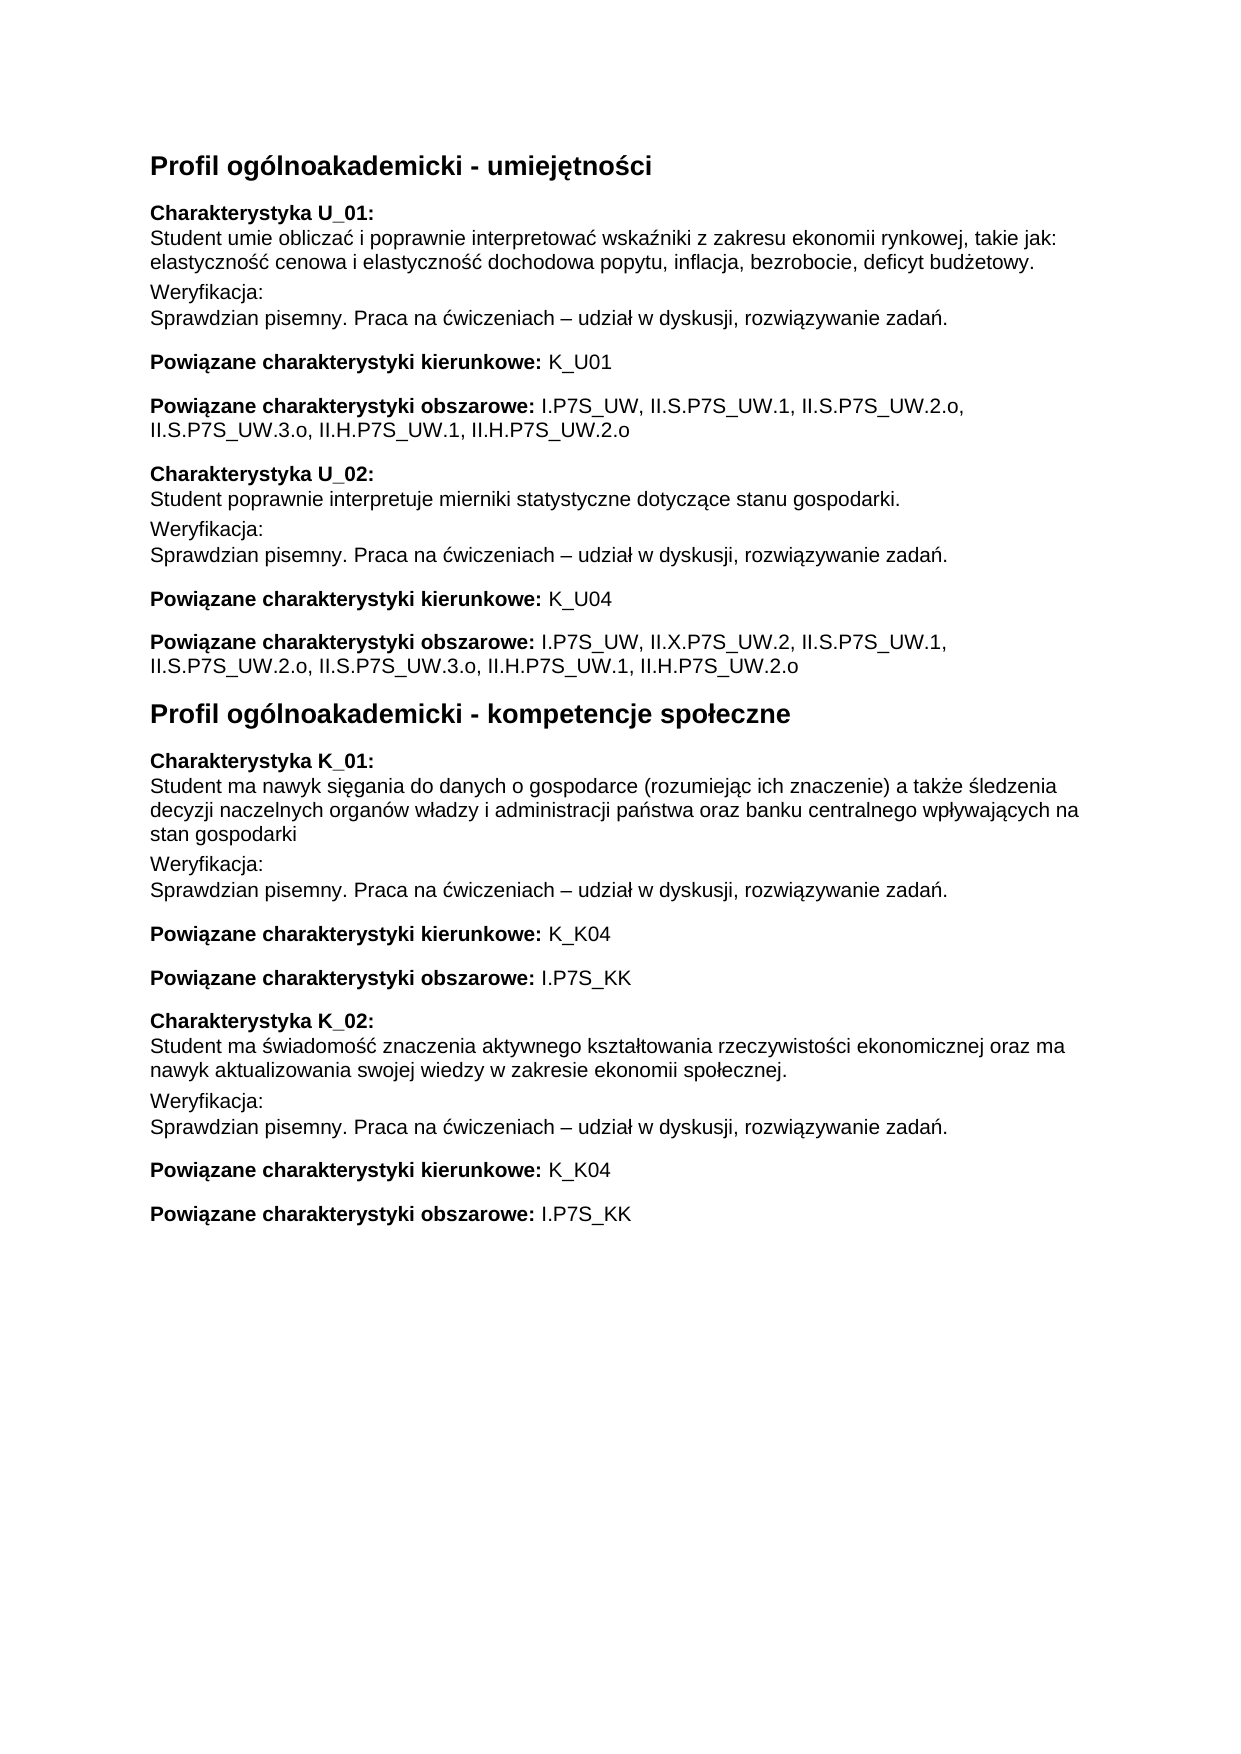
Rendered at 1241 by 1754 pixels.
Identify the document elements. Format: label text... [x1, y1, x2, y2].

text Sprawdzian pisemny. Praca na ćwiczeniach – udział w dyskusji, rozwiązywanie zadań. [150, 543, 1090, 567]
text Charakterystyka U_02: [150, 461, 1090, 485]
text Sprawdzian pisemny. Praca na ćwiczeniach – udział w dyskusji, rozwiązywanie zadań. [150, 306, 1090, 330]
text Student ma świadomość znaczenia aktywnego kształtowania rzeczywistości ekonomicznej oraz ma nawyk aktualizowania swojej wiedzy w zakresie ekonomii społecznej. [150, 1034, 1090, 1082]
text Powiązane charakterystyki obszarowe: I.P7S_UW, II.S.P7S_UW.1, II.S.P7S_UW.2.o, II.S.P7S_UW.3.o, II.H.P7S_UW.1, II.H.P7S_UW.2.o [150, 394, 1090, 442]
text Weryfikacja: [150, 1088, 1090, 1112]
text Student poprawnie interpretuje mierniki statystyczne dotyczące stanu gospodarki. [150, 486, 1090, 510]
text Charakterystyka U_01: [150, 201, 1090, 225]
text Student umie obliczać i poprawnie interpretować wskaźniki z zakresu ekonomii rynkowej, takie jak: elastyczność cenowa i elastyczność dochodowa popytu, inflacja, bezrobocie, deficyt budżetowy. [150, 226, 1090, 274]
text Powiązane charakterystyki kierunkowe: K_K04 [150, 1158, 1090, 1182]
text Weryfikacja: [150, 517, 1090, 541]
text Weryfikacja: [150, 852, 1090, 876]
text Powiązane charakterystyki kierunkowe: K_U01 [150, 350, 1090, 374]
text Powiązane charakterystyki obszarowe: I.P7S_KK [150, 966, 1090, 989]
text Powiązane charakterystyki kierunkowe: K_K04 [150, 922, 1090, 946]
text Sprawdzian pisemny. Praca na ćwiczeniach – udział w dyskusji, rozwiązywanie zadań. [150, 1114, 1090, 1138]
text Powiązane charakterystyki obszarowe: I.P7S_KK [150, 1202, 1090, 1226]
subtitle Profil ogólnoakademicki - umiejętności [150, 150, 1090, 181]
text Charakterystyka K_02: [150, 1009, 1090, 1033]
text Powiązane charakterystyki kierunkowe: K_U04 [150, 586, 1090, 610]
text Charakterystyka K_01: [150, 749, 1090, 773]
subtitle Profil ogólnoakademicki - kompetencje społeczne [150, 698, 1090, 729]
text Powiązane charakterystyki obszarowe: I.P7S_UW, II.X.P7S_UW.2, II.S.P7S_UW.1, II.S.P7S_UW.2.o, II.S.P7S_UW.3.o, II.H.P7S_UW.1, II.H.P7S_UW.2.o [150, 630, 1090, 678]
text Student ma nawyk sięgania do danych o gospodarce (rozumiejąc ich znaczenie) a także śledzenia decyzji naczelnych organów władzy i administracji państwa oraz banku centralnego wpływających na stan gospodarki [150, 774, 1090, 846]
text Sprawdzian pisemny. Praca na ćwiczeniach – udział w dyskusji, rozwiązywanie zadań. [150, 878, 1090, 902]
text Weryfikacja: [150, 280, 1090, 304]
